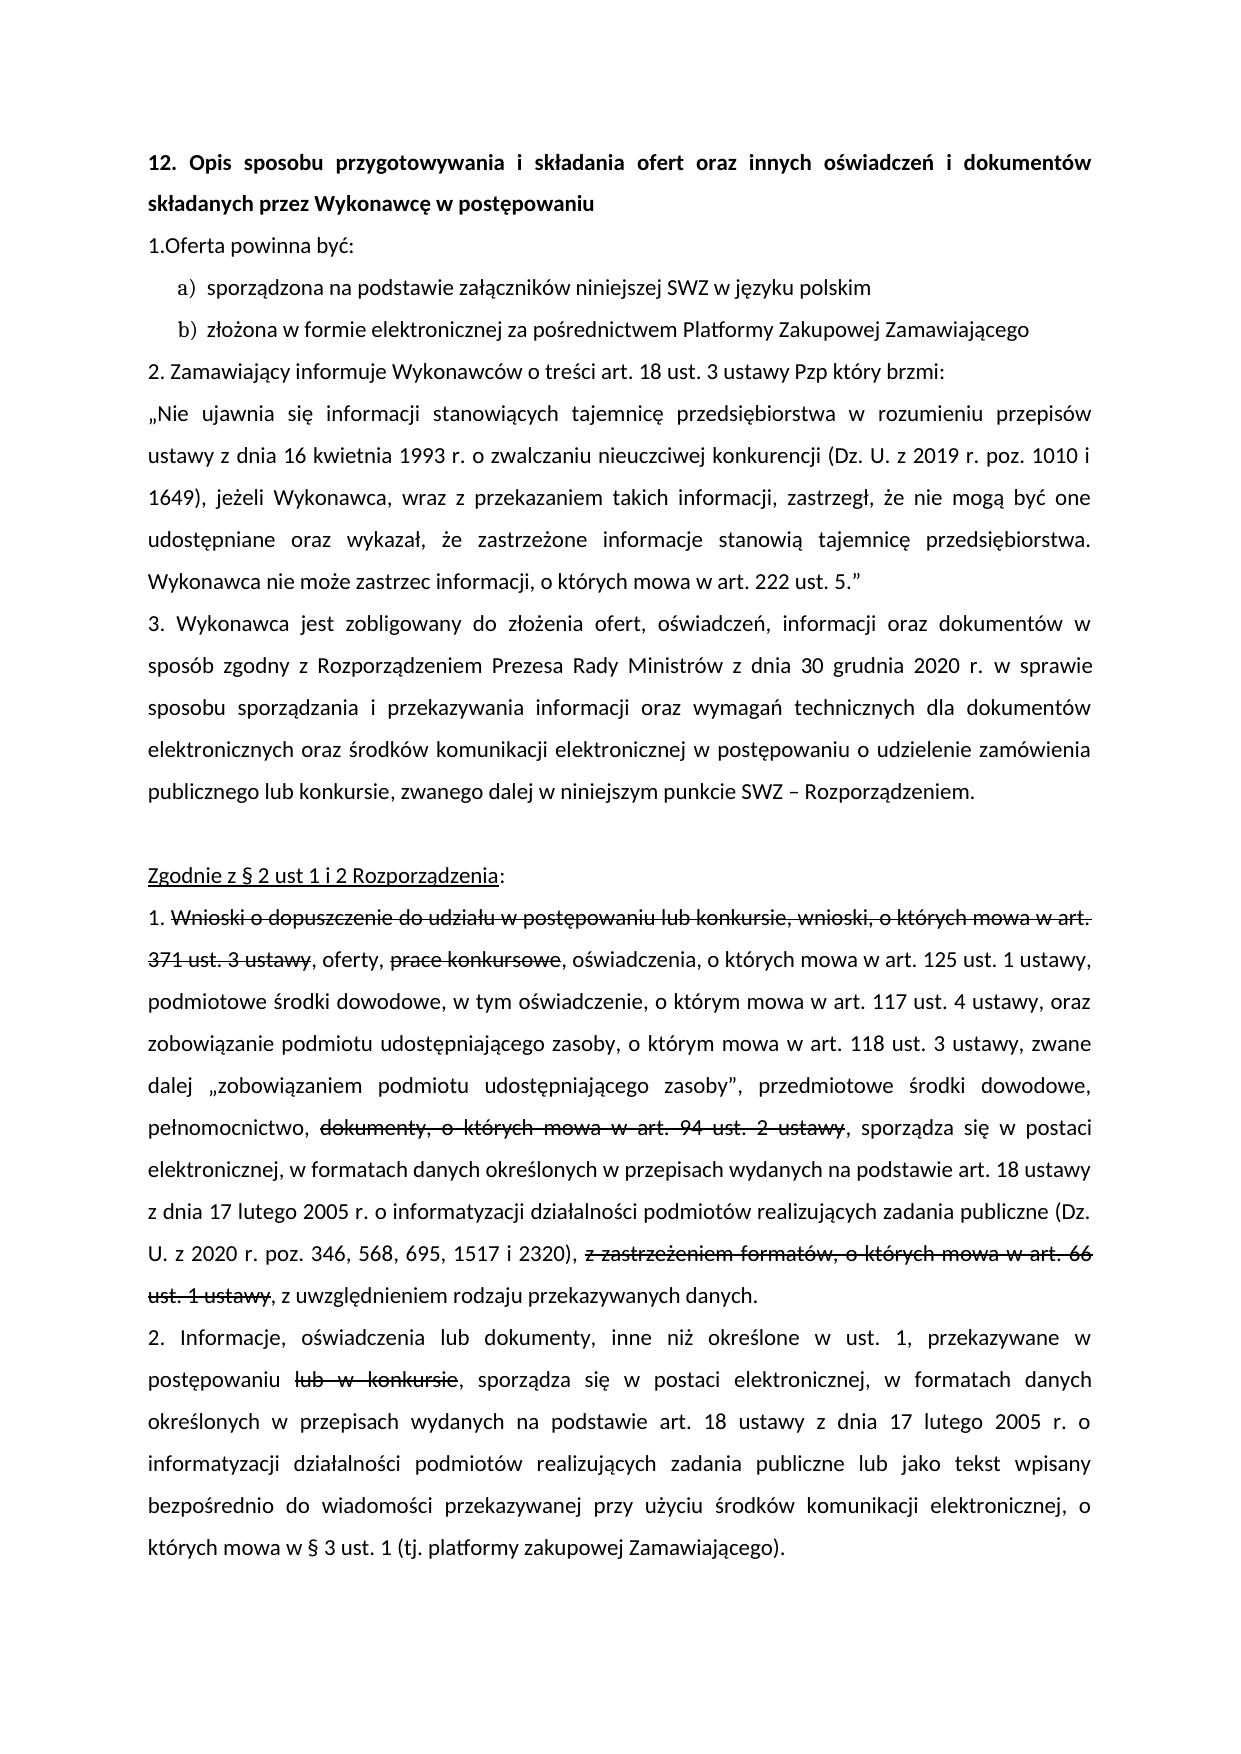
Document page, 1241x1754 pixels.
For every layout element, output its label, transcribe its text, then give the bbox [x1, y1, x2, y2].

text 1. Wnioski o dopuszczenie do udziału w postępowaniu lub konkursie, wnioski, o których mowa w art. 371 ust. 3 ustawy, oferty, prace konkursowe, oświadczenia, o których mowa w art. 125 ust. 1 ustawy, podmiotowe środki dowodowe, w tym oświadczenie, o którym mowa w art. 117 ust. 4 ustawy, oraz zobowiązanie podmiotu udostępniającego zasoby, o którym mowa w art. 118 ust. 3 ustawy, zwane dalej „zobowiązaniem podmiotu udostępniającego zasoby”, przedmiotowe środki dowodowe, pełnomocnictwo, dokumenty, o których mowa w art. 94 ust. 2 ustawy, sporządza się w postaci elektronicznej, w formatach danych określonych w przepisach wydanych na podstawie art. 18 ustawy z dnia 17 lutego 2005 r. o informatyzacji działalności podmiotów realizujących zadania publiczne (Dz. U. z 2020 r. poz. 346, 568, 695, 1517 i 2320), z zastrzeżeniem formatów, o których mowa w art. 66 ust. 1 ustawy, z uwzględnieniem rodzaju przekazywanych danych. [148, 903, 1093, 1309]
list sporządzona na podstawie załączników niniejszej SWZ w języku polskim [177, 273, 1093, 302]
text „Nie ujawnia się informacji stanowiących tajemnicę przedsiębiorstwa w rozumieniu przepisów ustawy z dnia 16 kwietnia 1993 r. o zwalczaniu nieuczciwej konkurencji (Dz. U. z 2019 r. poz. 1010 i 1649), jeżeli Wykonawca, wraz z przekazaniem takich informacji, zastrzegł, że nie mogą być one udostępniane oraz wykazał, że zastrzeżone informacje stanowią tajemnicę przedsiębiorstwa. Wykonawca nie może zastrzec informacji, o których mowa w art. 222 ust. 5.” [148, 399, 1093, 595]
text 12. Opis sposobu przygotowywania i składania ofert oraz innych oświadczeń i dokumentów składanych przez Wykonawcę w postępowaniu [148, 148, 1093, 218]
text Zgodnie z § 2 ust 1 i 2 Rozporządzenia: [148, 861, 1093, 889]
text 1.Oferta powinna być: [148, 232, 1093, 259]
list złożona w formie elektronicznej za pośrednictwem Platformy Zakupowej Zamawiającego [177, 316, 1093, 343]
text 3. Wykonawca jest zobligowany do złożenia ofert, oświadczeń, informacji oraz dokumentów w sposób zgodny z Rozporządzeniem Prezesa Rady Ministrów z dnia 30 grudnia 2020 r. w sprawie sposobu sporządzania i przekazywania informacji oraz wymagań technicznych dla dokumentów elektronicznych oraz środków komunikacji elektronicznej w postępowaniu o udzielenie zamówienia publicznego lub konkursie, zwanego dalej w niniejszym punkcie SWZ – Rozporządzeniem. [148, 609, 1093, 805]
text 2. Informacje, oświadczenia lub dokumenty, inne niż określone w ust. 1, przekazywane w postępowaniu lub w konkursie, sporządza się w postaci elektronicznej, w formatach danych określonych w przepisach wydanych na podstawie art. 18 ustawy z dnia 17 lutego 2005 r. o informatyzacji działalności podmiotów realizujących zadania publiczne lub jako tekst wpisany bezpośrednio do wiadomości przekazywanej przy użyciu środków komunikacji elektronicznej, o których mowa w § 3 ust. 1 (tj. platformy zakupowej Zamawiającego). [148, 1323, 1093, 1561]
text 2. Zamawiający informuje Wykonawców o treści art. 18 ust. 3 ustawy Pzp który brzmi: [148, 357, 1093, 386]
